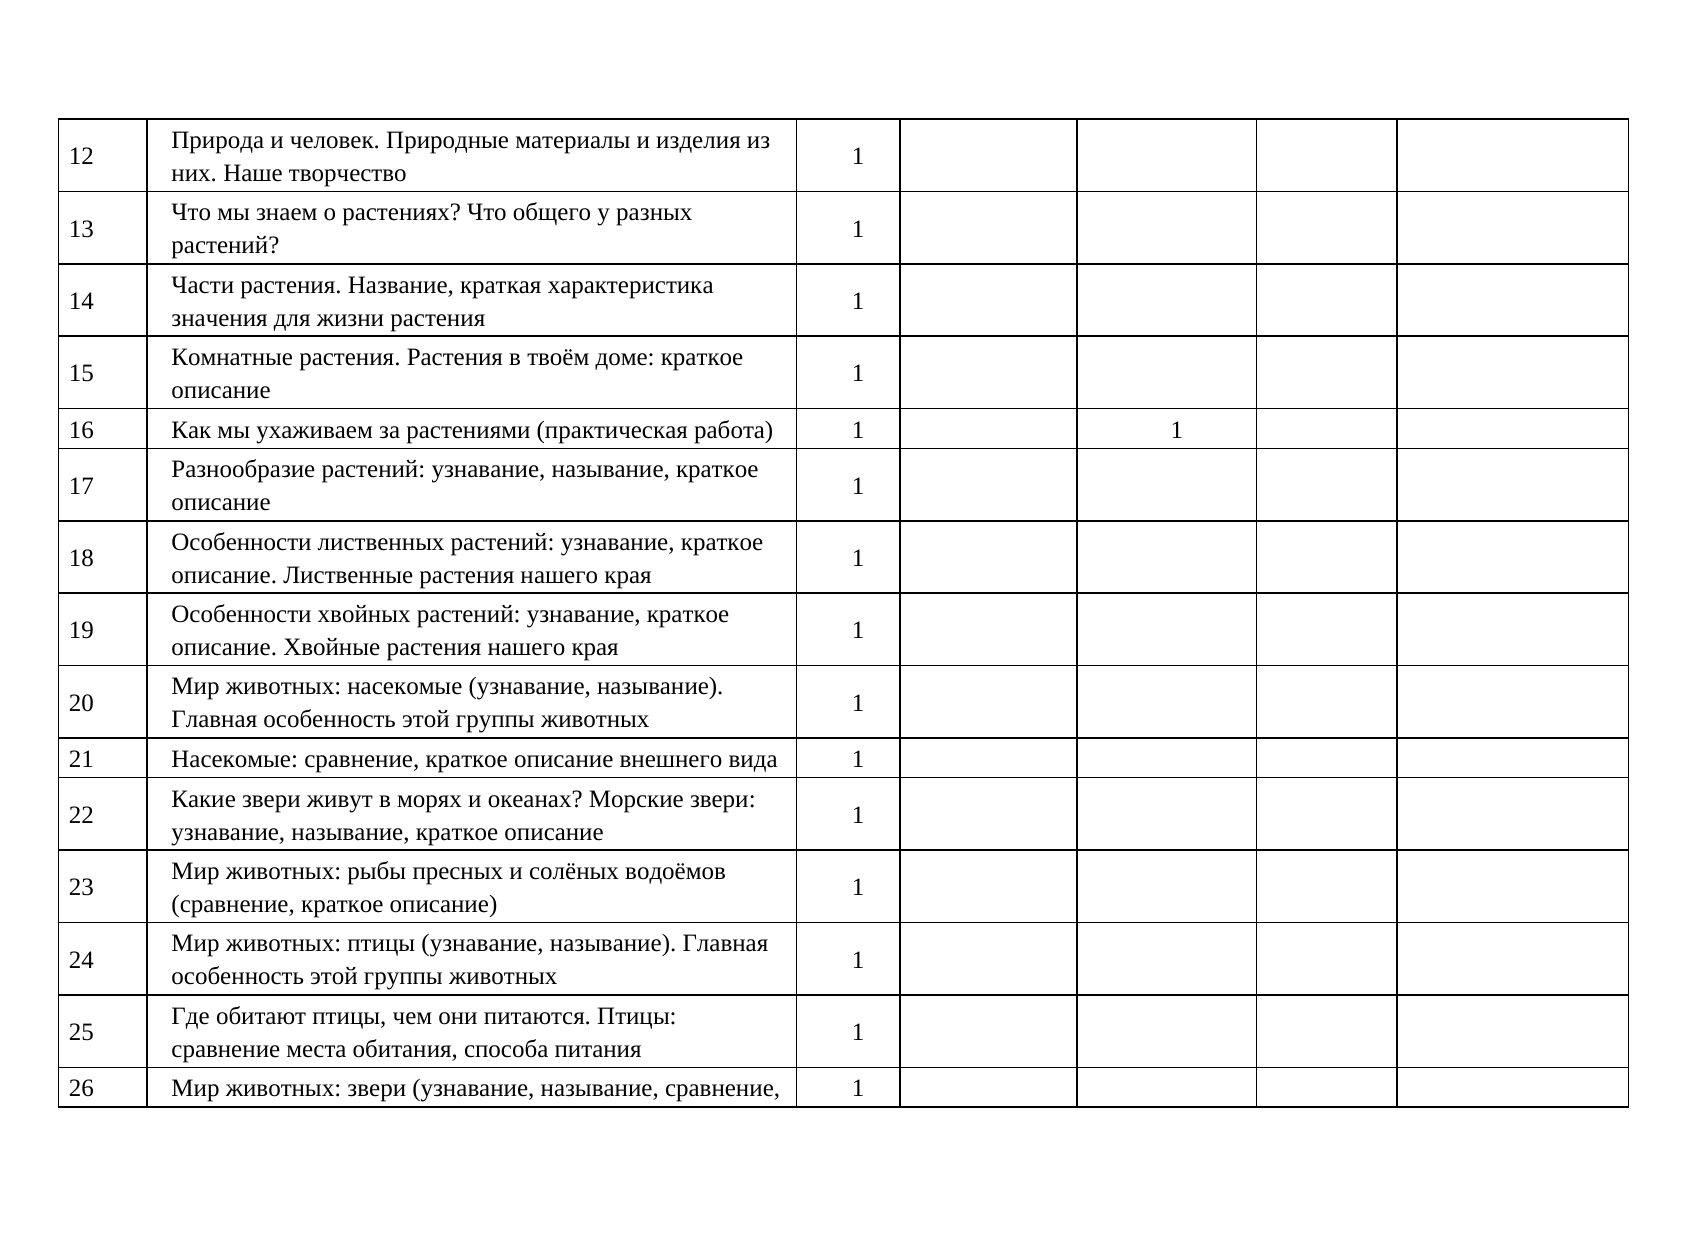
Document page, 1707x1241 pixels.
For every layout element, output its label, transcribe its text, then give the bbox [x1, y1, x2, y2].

table_cell [901, 594, 1076, 665]
table_cell 21 [59, 739, 146, 777]
table_cell [1078, 1068, 1256, 1106]
table_cell [1078, 337, 1256, 408]
table_cell [1257, 409, 1396, 447]
table_cell [1257, 337, 1396, 408]
table_cell Какие звери живут в морях и океанах? Морские звери: узнавание, называние, краткое описание [148, 778, 796, 849]
table_cell [901, 337, 1076, 408]
table_cell [1398, 192, 1628, 263]
table_cell [901, 449, 1076, 520]
table_cell Природа и человек. Природные материалы и изделия из них. Наше творчество [148, 120, 796, 191]
table_cell 22 [59, 778, 146, 849]
table_cell [1257, 522, 1396, 592]
table_cell [1398, 120, 1628, 191]
table_cell [1398, 594, 1628, 665]
table_cell [901, 778, 1076, 849]
table_cell 15 [59, 337, 146, 408]
table_cell [1398, 739, 1628, 777]
table_cell 1 [797, 739, 899, 777]
table_cell [1398, 851, 1628, 922]
table_cell 1 [797, 449, 899, 520]
table_cell [1257, 996, 1396, 1066]
table_cell [1078, 192, 1256, 263]
table_cell Где обитают птицы, чем они питаются. Птицы: сравнение места обитания, способа питания [148, 996, 796, 1066]
table_cell 20 [59, 666, 146, 737]
table_cell [1257, 666, 1396, 737]
table_cell Особенности хвойных растений: узнавание, краткое описание. Хвойные растения нашего края [148, 594, 796, 665]
table_cell Что мы знаем о растениях? Что общего у разных растений? [148, 192, 796, 263]
table_cell [901, 120, 1076, 191]
table_cell [1078, 666, 1256, 737]
table_cell [1257, 851, 1396, 922]
table_cell [901, 409, 1076, 447]
table_cell Части растения. Название, краткая характеристика значения для жизни растения [148, 265, 796, 335]
table_cell [1257, 778, 1396, 849]
table_cell [1078, 120, 1256, 191]
table_cell 18 [59, 522, 146, 592]
table_cell 1 [797, 594, 899, 665]
table_cell 1 [797, 923, 899, 994]
table_cell [1398, 409, 1628, 447]
table_cell [901, 666, 1076, 737]
table_cell 17 [59, 449, 146, 520]
table_cell Мир животных: насекомые (узнавание, называние). Главная особенность этой группы животных [148, 666, 796, 737]
table_cell 1 [797, 337, 899, 408]
table_cell [1398, 449, 1628, 520]
table_cell 1 [1078, 409, 1256, 447]
table_cell [1257, 739, 1396, 777]
table_cell [1398, 1068, 1628, 1106]
table_cell [1078, 739, 1256, 777]
table_cell [901, 265, 1076, 335]
table_cell [1398, 337, 1628, 408]
table_cell [1257, 449, 1396, 520]
table_cell [1078, 778, 1256, 849]
table_cell Разнообразие растений: узнавание, называние, краткое описание [148, 449, 796, 520]
table_cell [1257, 192, 1396, 263]
table_cell 1 [797, 522, 899, 592]
table_cell 1 [797, 265, 899, 335]
table_cell 13 [59, 192, 146, 263]
table_cell 23 [59, 851, 146, 922]
table_cell [1257, 594, 1396, 665]
table_cell [1078, 851, 1256, 922]
table_cell 1 [797, 1068, 899, 1106]
table_cell [901, 522, 1076, 592]
table_cell 16 [59, 409, 146, 447]
table_cell [1078, 449, 1256, 520]
table_cell [1078, 265, 1256, 335]
table_cell Как мы ухаживаем за растениями (практическая работа) [148, 409, 796, 447]
table_cell [1078, 594, 1256, 665]
table_cell [1257, 923, 1396, 994]
table_cell [901, 739, 1076, 777]
table_cell 1 [797, 409, 899, 447]
table_cell [1078, 996, 1256, 1066]
table_cell [1398, 996, 1628, 1066]
table_cell [901, 1068, 1076, 1106]
table_cell [901, 923, 1076, 994]
table_cell 25 [59, 996, 146, 1066]
table_cell [1398, 265, 1628, 335]
table_cell [1398, 522, 1628, 592]
table_cell [1257, 120, 1396, 191]
table_cell 26 [59, 1068, 146, 1106]
table_cell Мир животных: рыбы пресных и солёных водоёмов (сравнение, краткое описание) [148, 851, 796, 922]
table_cell 1 [797, 666, 899, 737]
table_cell [1398, 778, 1628, 849]
table_cell [1078, 522, 1256, 592]
table_cell Комнатные растения. Растения в твоём доме: краткое описание [148, 337, 796, 408]
table_cell [1257, 1068, 1396, 1106]
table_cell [148, 1068, 796, 1106]
table_cell 24 [59, 923, 146, 994]
table_cell [901, 851, 1076, 922]
table_cell Насекомые: сравнение, краткое описание внешнего вида [148, 739, 796, 777]
table_cell 14 [59, 265, 146, 335]
table_cell [901, 192, 1076, 263]
table_cell [901, 996, 1076, 1066]
table_cell [1257, 265, 1396, 335]
table_cell 1 [797, 778, 899, 849]
table_cell 1 [797, 120, 899, 191]
table_cell 19 [59, 594, 146, 665]
table_cell Мир животных: птицы (узнавание, называние). Главная особенность этой группы животных [148, 923, 796, 994]
table_cell [1398, 666, 1628, 737]
table_cell [1078, 923, 1256, 994]
table_cell 12 [59, 120, 146, 191]
table_cell [1398, 923, 1628, 994]
table_cell 1 [797, 996, 899, 1066]
table_cell 1 [797, 192, 899, 263]
table_cell 1 [797, 851, 899, 922]
table_cell Особенности лиственных растений: узнавание, краткое описание. Лиственные растения нашего края [148, 522, 796, 592]
